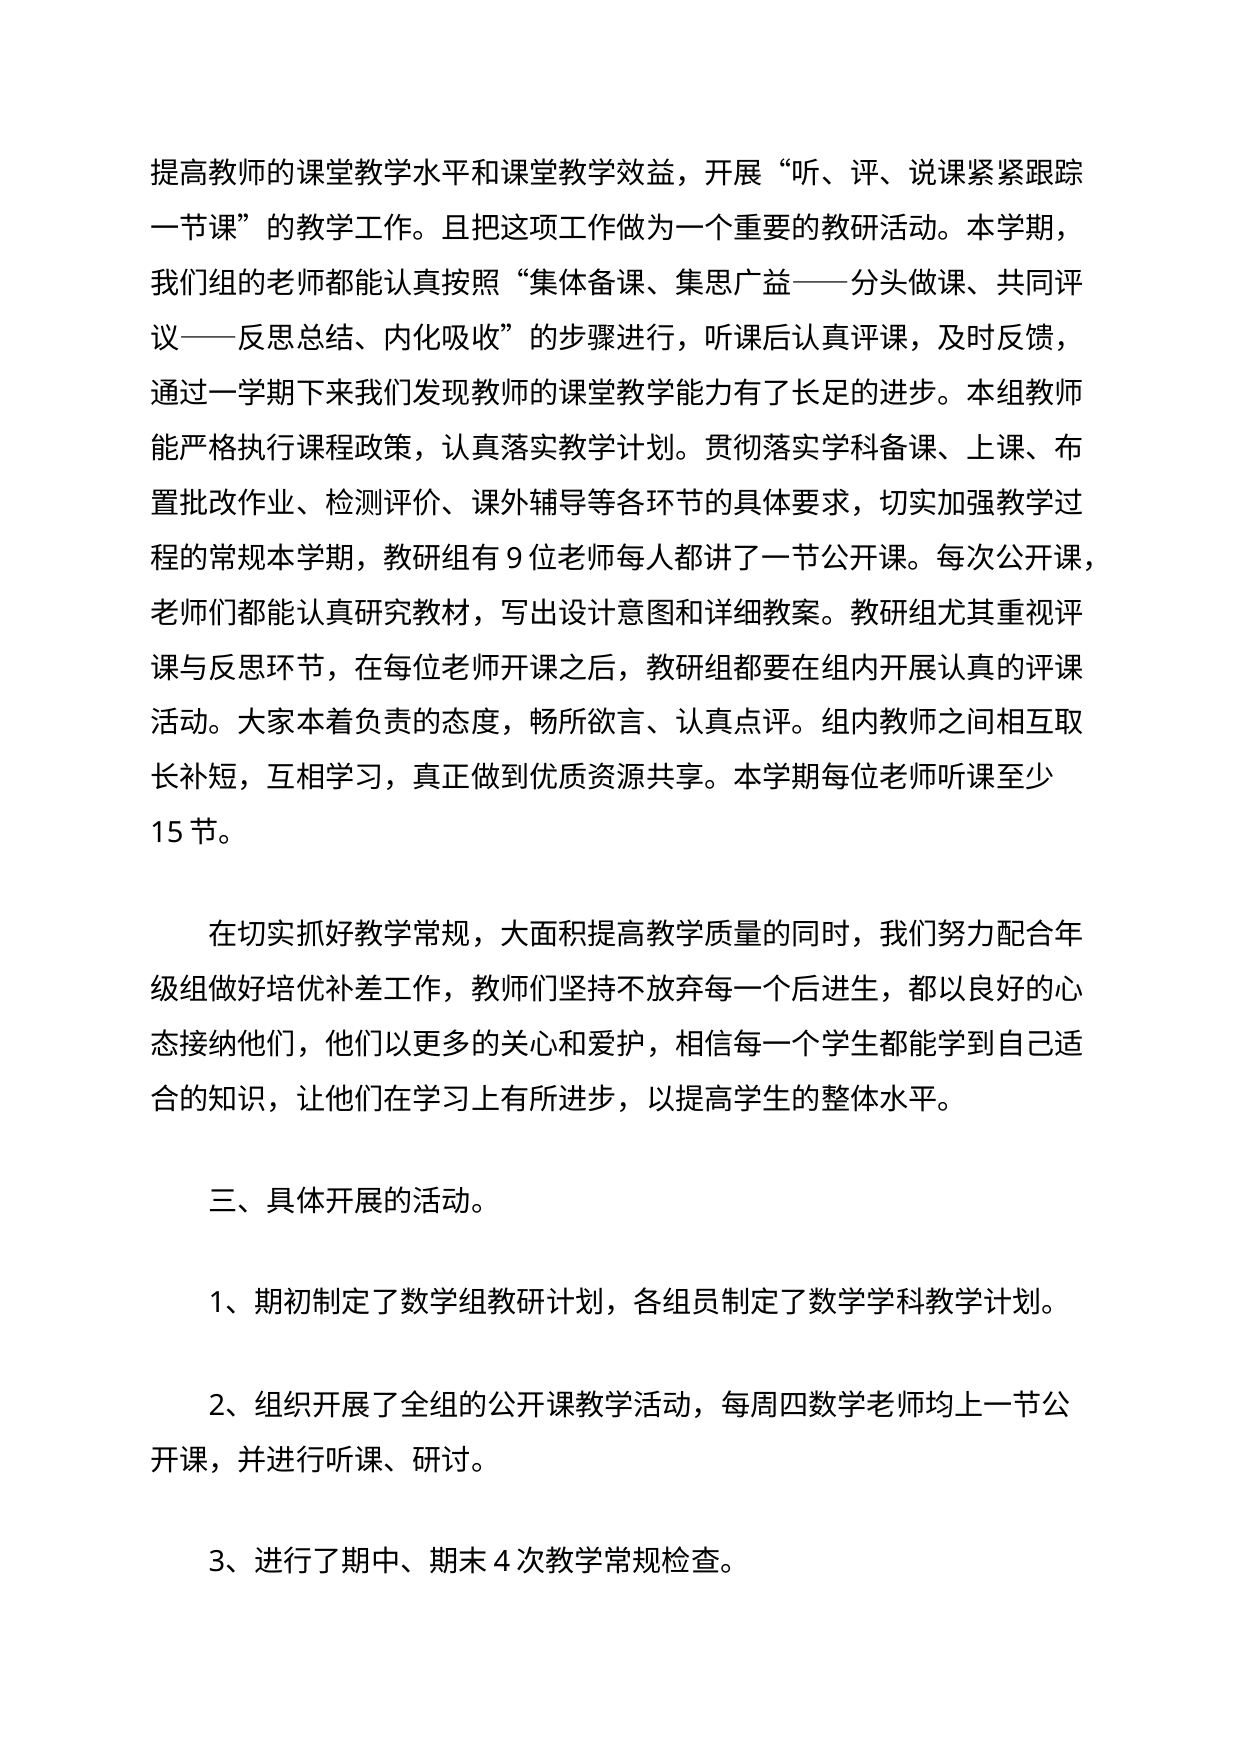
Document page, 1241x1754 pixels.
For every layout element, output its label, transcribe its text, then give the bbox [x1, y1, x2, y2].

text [150, 150, 1090, 851]
text 1、期初制定了数学组教研计划，各组员制定了数学学科教学计划。 [150, 1279, 1090, 1321]
text 在切实抓好教学常规，大面积提高教学质量的同时，我们努力配合年级组做好培优补差工作，教师们坚持不放弃每一个后进生，都以良好的心态接纳他们，他们以更多的关心和爱护，相信每一个学生都能学到自己适合的知识，让他们在学习上有所进步，以提高学生的整体水平。 [150, 911, 1090, 1118]
text 2、组织开展了全组的公开课教学活动，每周四数学老师均上一节公开课，并进行听课、研讨。 [150, 1381, 1090, 1478]
text 3、进行了期中、期末4次教学常规检查。 [150, 1538, 1090, 1580]
text 三、具体开展的活动。 [150, 1177, 1090, 1219]
